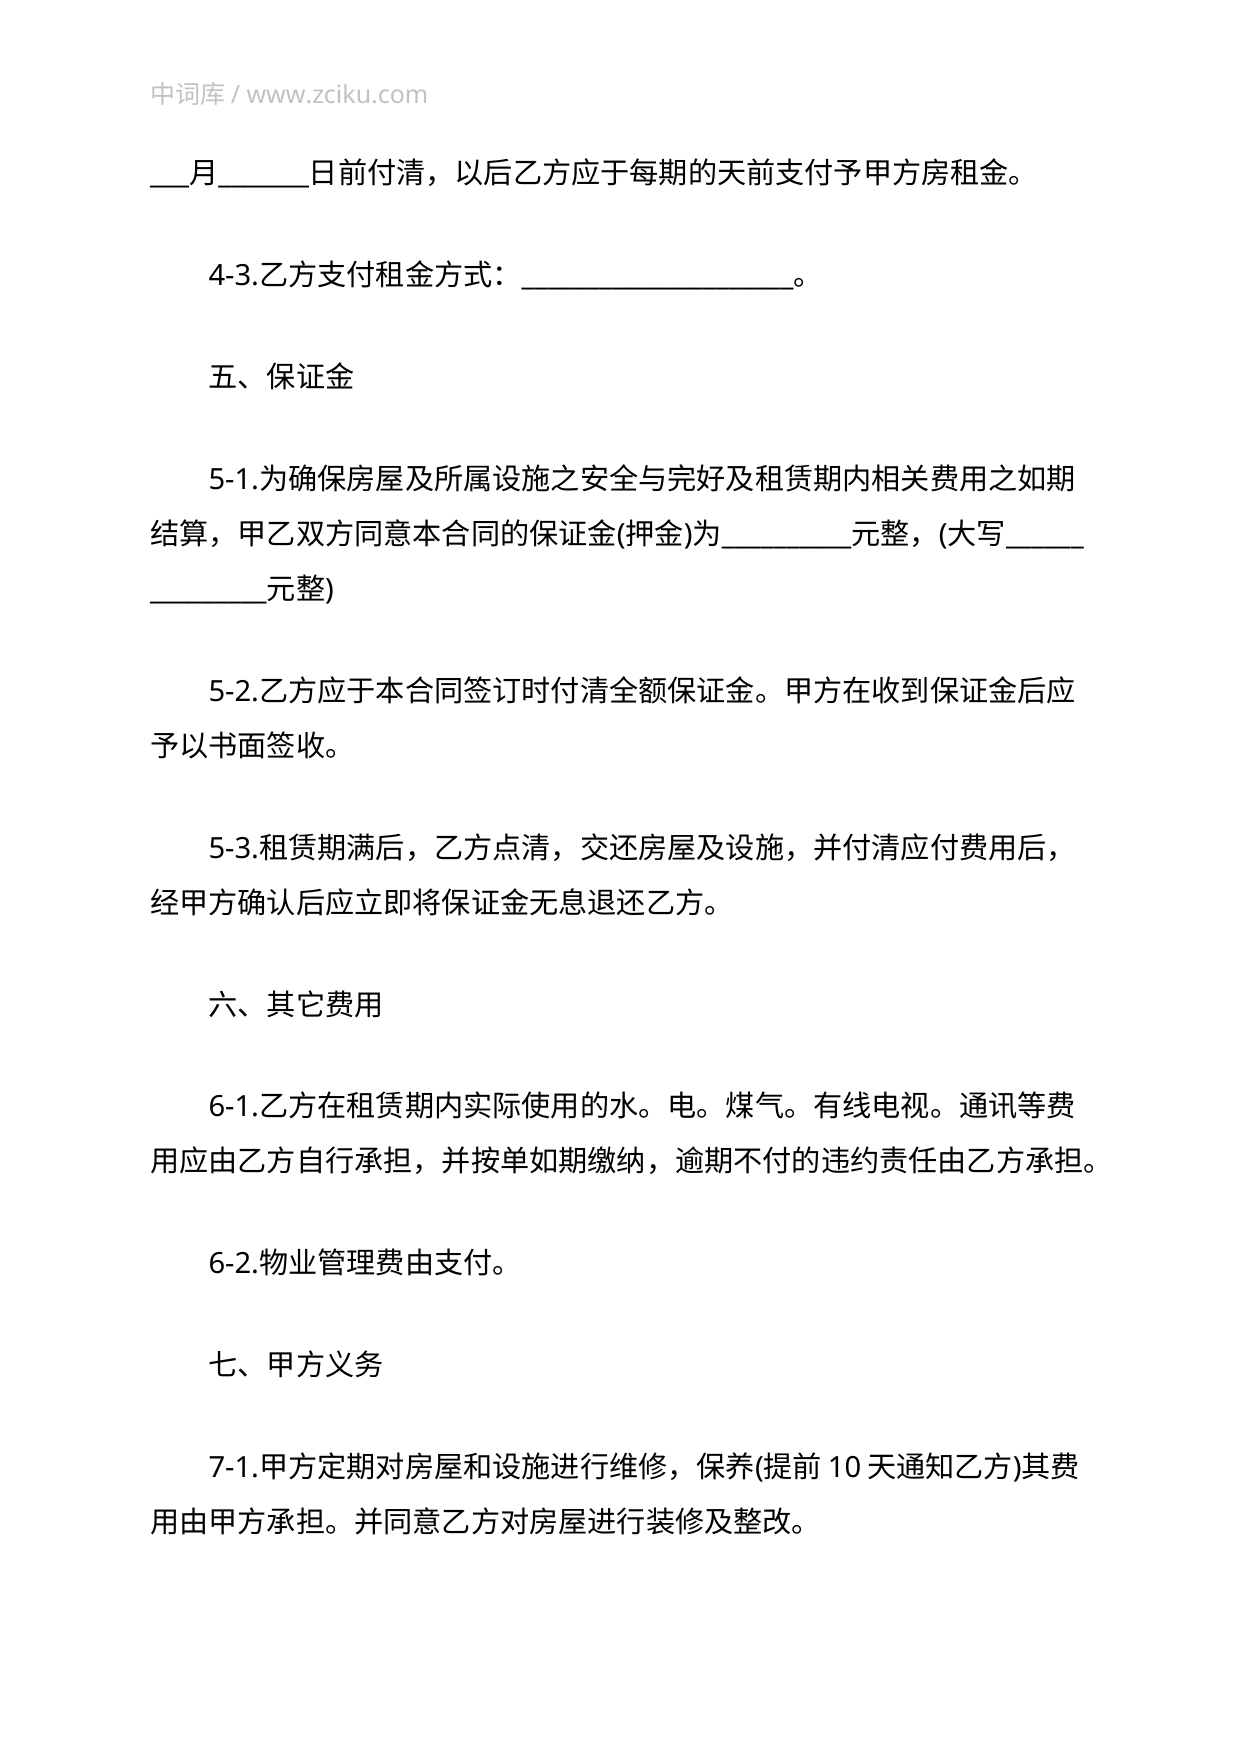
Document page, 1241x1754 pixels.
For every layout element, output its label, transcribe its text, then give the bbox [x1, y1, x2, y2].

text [150, 150, 1090, 192]
text 5-1.为确保房屋及所属设施之安全与完好及租赁期内相关费用之如期结算，甲乙双方同意本合同的保证金(押金)为__________元整，(大写_______________元整) [150, 456, 1090, 608]
text 七、甲方义务 [150, 1342, 1090, 1384]
text 五、保证金 [150, 354, 1090, 396]
text 5-3.租赁期满后，乙方点清，交还房屋及设施，并付清应付费用后，经甲方确认后应立即将保证金无息退还乙方。 [150, 824, 1090, 922]
text 4-3.乙方支付租金方式：_____________________。 [150, 252, 1090, 294]
text 六、其它费用 [150, 981, 1090, 1023]
text 7-1.甲方定期对房屋和设施进行维修，保养(提前10天通知乙方)其费用由甲方承担。并同意乙方对房屋进行装修及整改。 [150, 1443, 1090, 1541]
text 6-1.乙方在租赁期内实际使用的水。电。煤气。有线电视。通讯等费用应由乙方自行承担，并按单如期缴纳，逾期不付的违约责任由乙方承担。 [150, 1083, 1090, 1180]
text 6-2.物业管理费由支付。 [150, 1240, 1090, 1282]
text 5-2.乙方应于本合同签订时付清全额保证金。甲方在收到保证金后应予以书面签收。 [150, 668, 1090, 765]
